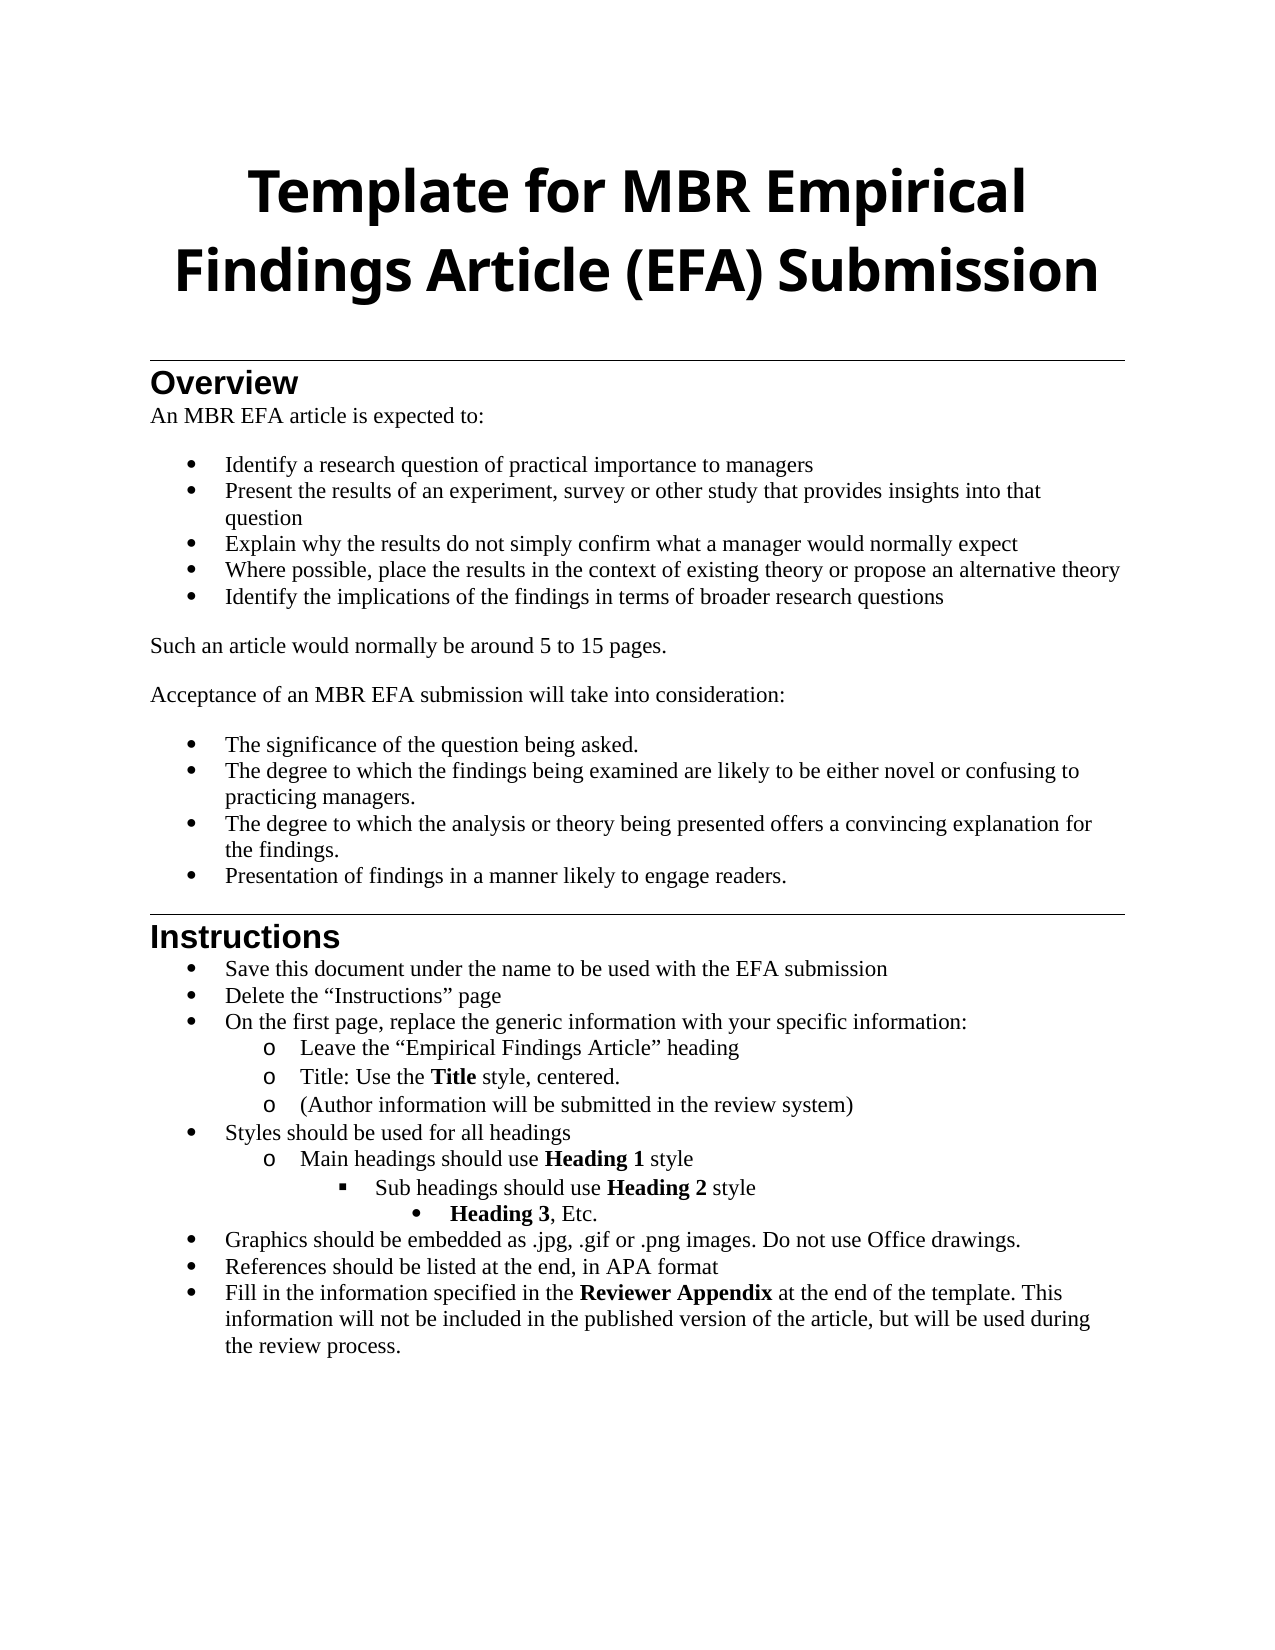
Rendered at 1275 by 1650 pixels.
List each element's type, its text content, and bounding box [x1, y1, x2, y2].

list Delete the “Instructions” page [187, 982, 1125, 1008]
list Leave the “Empirical Findings Article” heading [262, 1034, 1125, 1063]
list Styles should be used for all headings [187, 1119, 1125, 1146]
list Fill in the information specified in the Reviewer Appendix at the end of the template. This information will not be included in the published version of the article, but will be used during the review process. [187, 1279, 1125, 1358]
subtitle Overview [150, 361, 1125, 402]
list On the first page, replace the generic information with your specific information: [187, 1008, 1125, 1034]
list Identify a research question of practical importance to managers [187, 451, 1125, 477]
list Sub headings should use Heading 2 style [337, 1174, 1125, 1200]
text An MBR EFA article is expected to: [150, 402, 1125, 428]
list The degree to which the analysis or theory being presented offers a convincing explanation for the findings. [187, 810, 1125, 862]
text Such an article would normally be around 5 to 15 pages. [150, 632, 1125, 658]
list Present the results of an experiment, survey or other study that provides insights into that question [187, 477, 1125, 530]
subtitle Instructions [150, 915, 1125, 955]
list Presentation of findings in a manner likely to engage readers. [187, 862, 1125, 889]
list Graphics should be embedded as .jpg, .gif or .png images. Do not use Office drawings. [187, 1226, 1125, 1253]
list Identify the implications of the findings in terms of broader research questions [187, 583, 1125, 609]
list Title: Use the Title style, centered. [262, 1063, 1125, 1091]
list (Author information will be submitted in the review system) [262, 1091, 1125, 1119]
list Explain why the results do not simply confirm what a manager would normally expect [187, 530, 1125, 557]
title Template for MBR Empirical Findings Article (EFA) Submission [150, 150, 1125, 309]
text Acceptance of an MBR EFA submission will take into consideration: [150, 681, 1125, 708]
list The significance of the question being asked. [187, 731, 1125, 757]
list Where possible, place the results in the context of existing theory or propose an alternative theory [187, 557, 1125, 583]
list Main headings should use Heading 1 style [262, 1146, 1125, 1174]
list References should be listed at the end, in APA format [187, 1253, 1125, 1279]
list Heading 3, Etc. [412, 1200, 1125, 1226]
list Save this document under the name to be used with the EFA submission [187, 955, 1125, 982]
list The degree to which the findings being examined are likely to be either novel or confusing to practicing managers. [187, 757, 1125, 810]
